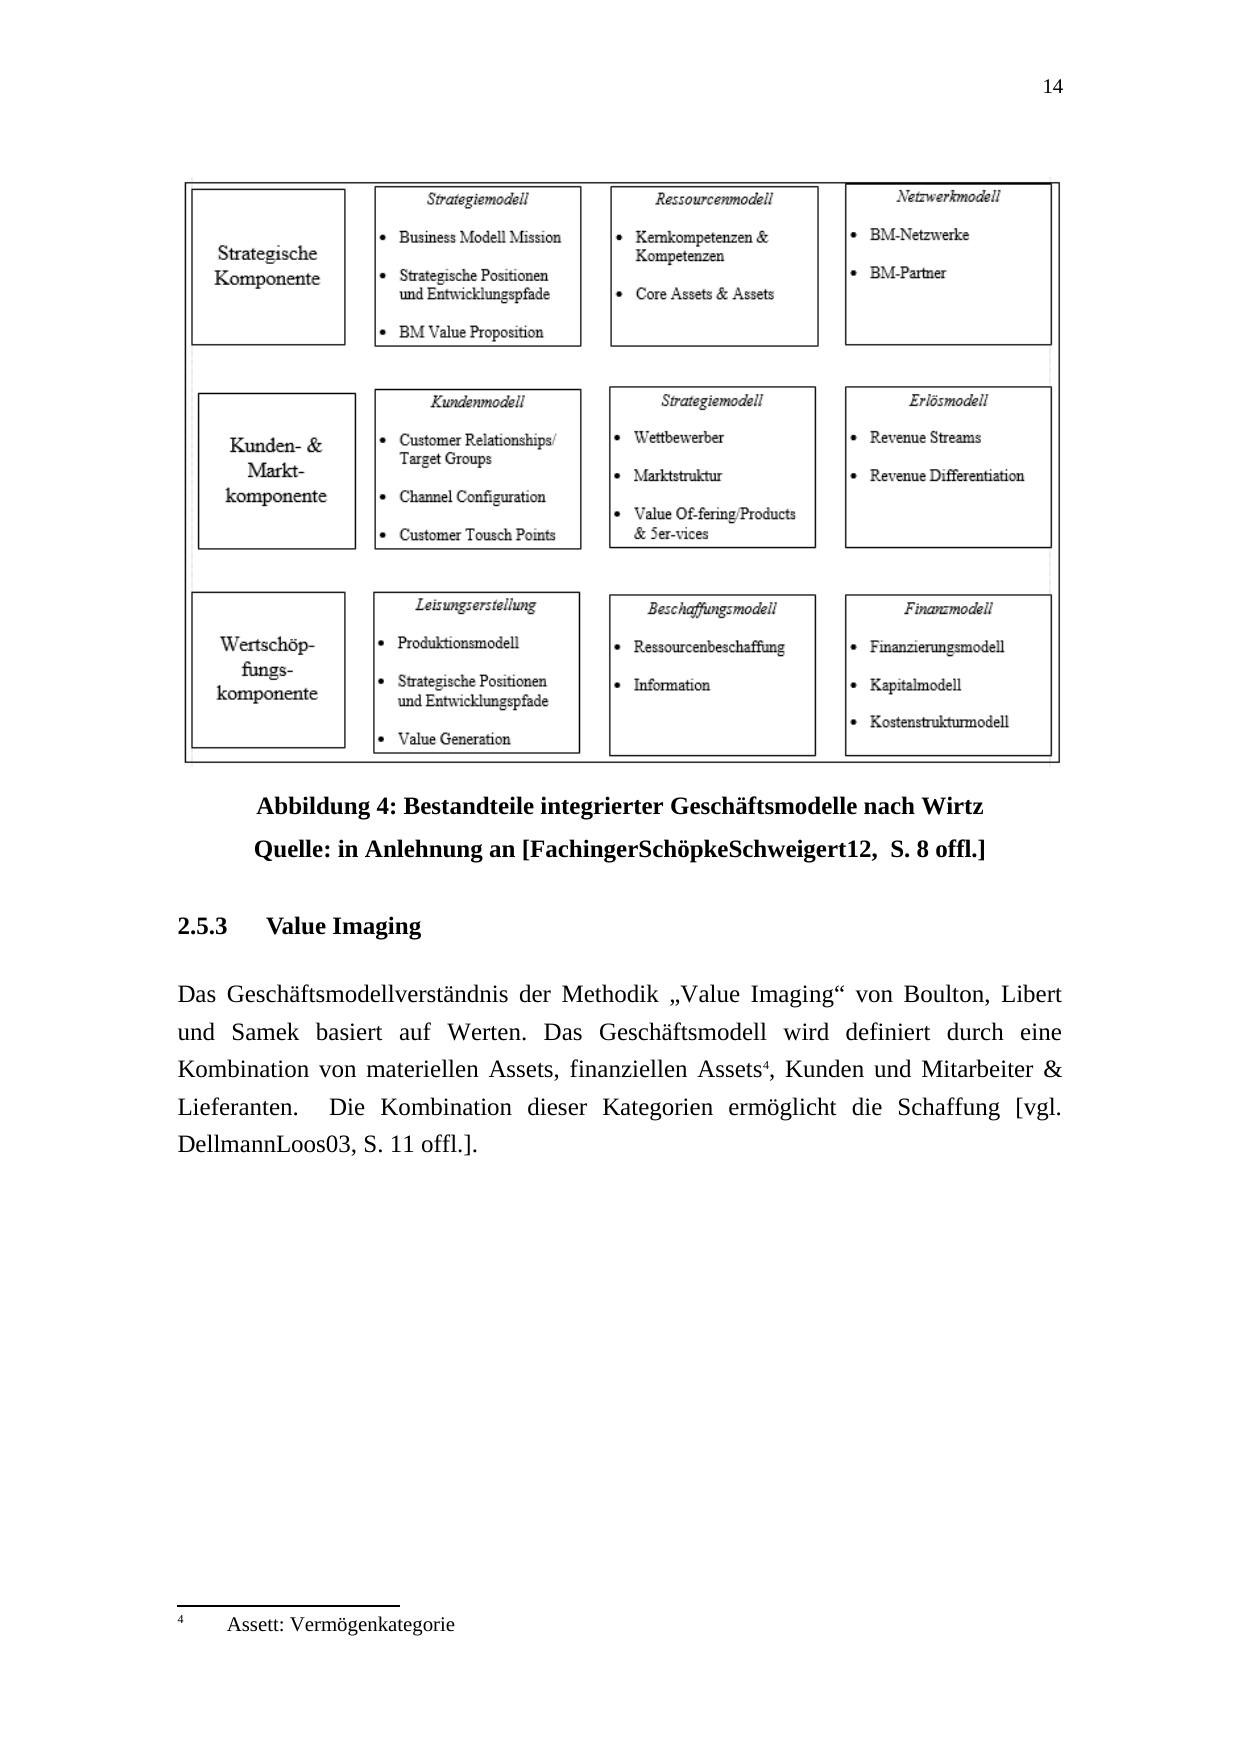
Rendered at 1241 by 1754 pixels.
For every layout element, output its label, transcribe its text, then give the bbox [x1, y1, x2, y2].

picture [177, 177, 1064, 767]
subtitle Value Imaging [177, 911, 1063, 939]
text Quelle: in Anlehnung an [FachingerSchöpkeSchweigert12, S. 8 offl.] [177, 834, 1063, 863]
text Das Geschäftsmodellverständnis der Methodik „Value Imaging“ von Boulton, Libert und Samek basiert auf Werten. Das Geschäftsmodell wird definiert durch eine Kombination von materiellen Assets, finanziellen Assets, Kunden und Mitarbeiter & Lieferanten. Die Kombination dieser Kategorien ermöglicht die Schaffung [vgl. DellmannLoos03, S. 11 offl.]. [177, 971, 1063, 1158]
